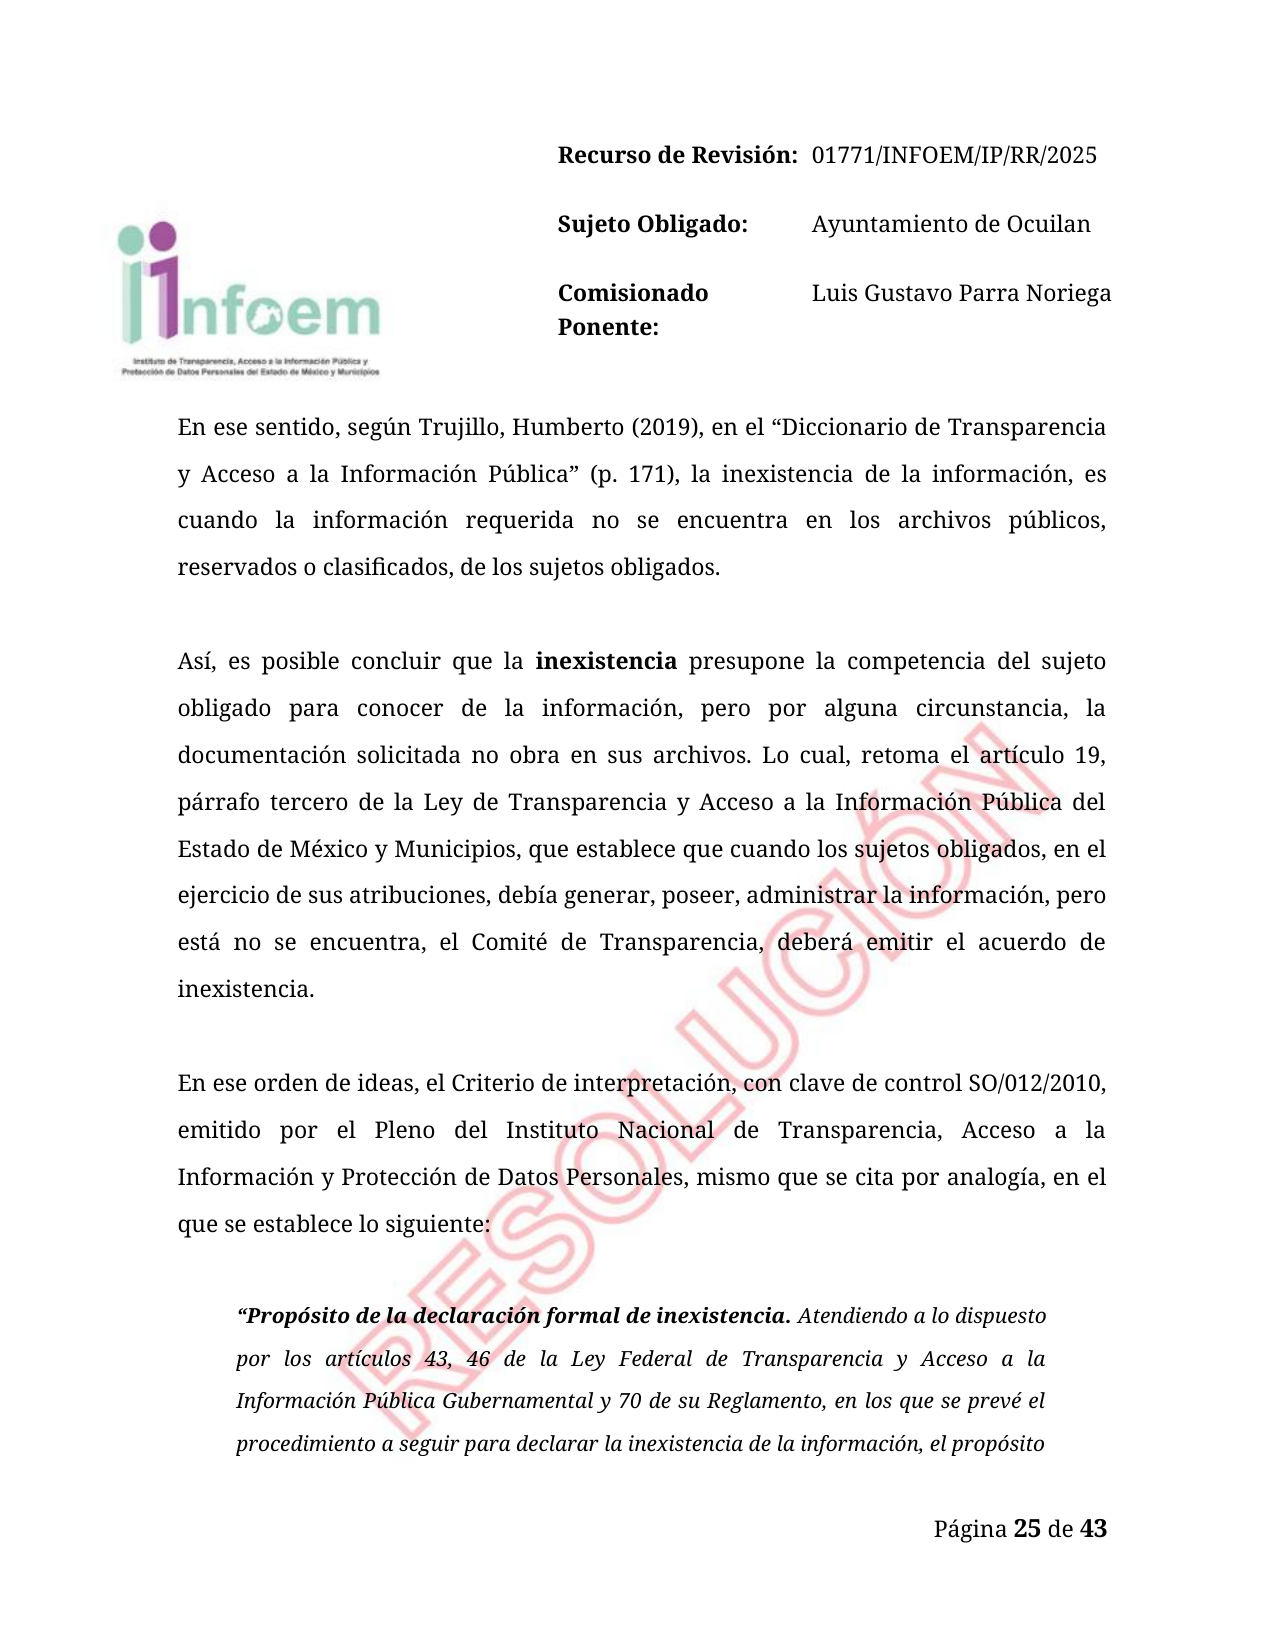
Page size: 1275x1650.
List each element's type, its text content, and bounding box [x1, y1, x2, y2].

text En ese orden de ideas, el Criterio de interpretación, con clave de control SO/012/2010, emitido por el Pleno del Instituto Nacional de Transparencia, Acceso a la Información y Protección de Datos Personales, mismo que se cita por analogía, en el que se establece lo siguiente: [177, 1067, 1107, 1239]
text En ese sentido, según Trujillo, Humberto (2019), en el “Diccionario de Transparencia y Acceso a la Información Pública” (p. 171), la inexistencia de la información, es cuando la información requerida no se encuentra en los archivos públicos, reservados o clasificados, de los sujetos obligados. [177, 411, 1107, 582]
text Así, es posible concluir que la inexistencia presupone la competencia del sujeto obligado para conocer de la información, pero por alguna circunstancia, la documentación solicitada no obra en sus archivos. Lo cual, retoma el artículo 19, párrafo tercero de la Ley de Transparencia y Acceso a la Información Pública del Estado de México y Municipios, que establece que cuando los sujetos obligados, en el ejercicio de sus atribuciones, debía generar, poseer, administrar la información, pero está no se encuentra, el Comité de Transparencia, deberá emitir el acuerdo de inexistencia. [177, 645, 1107, 1004]
picture [925, 156, 934, 162]
picture [0, 156, 1275, 1650]
